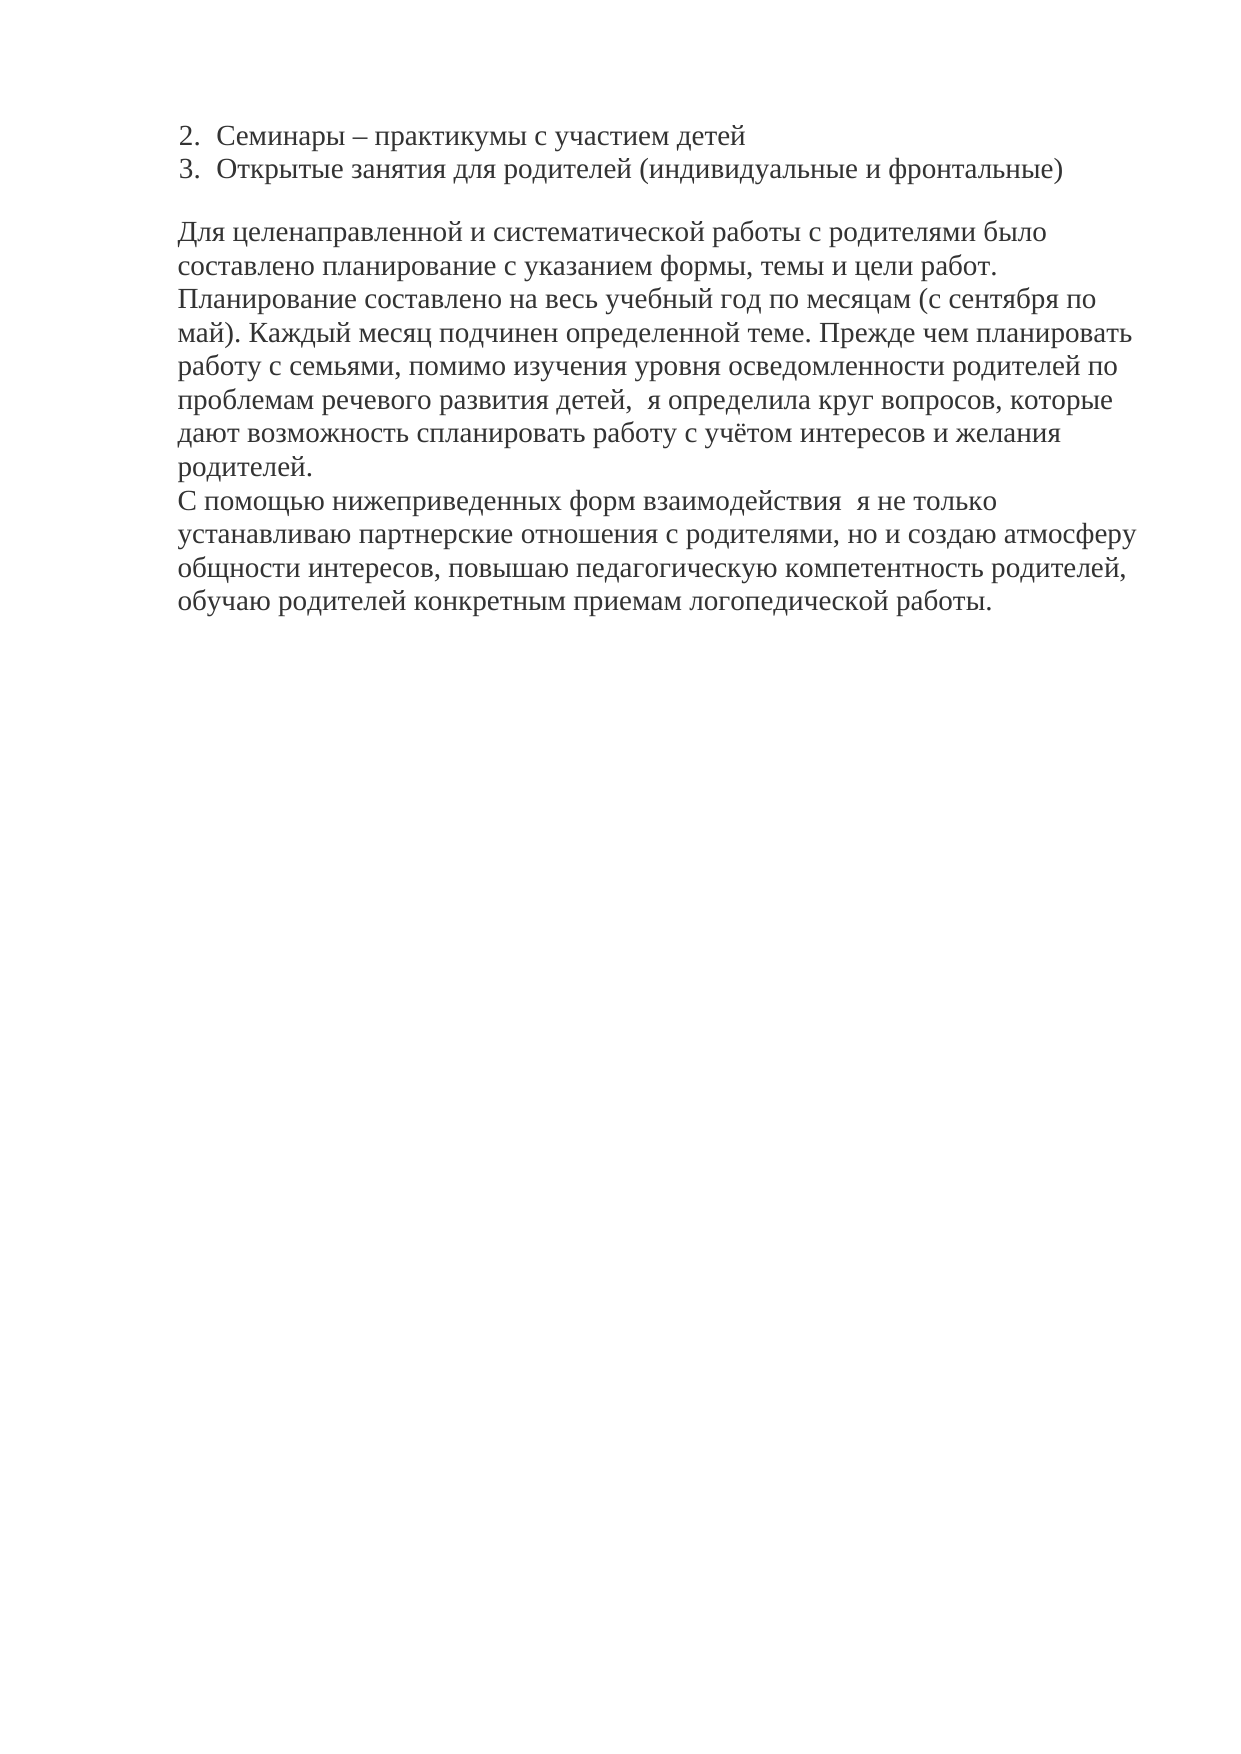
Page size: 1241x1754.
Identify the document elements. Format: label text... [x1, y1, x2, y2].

text Для целенаправленной и систематической работы с родителями было составлено планирование с указанием формы, темы и цели работ. Планирование составлено на весь учебный год по месяцам (с сентября по май). Каждый месяц подчинен определенной теме. Прежде чем планировать работу с семьями, помимо изучения уровня осведомленности родителей по проблемам речевого развития детей, я определила круг вопросов, которые дают возможность спланировать работу с учётом интересов и желания родителей. С помощью нижеприведенных форм взаимодействия я не только устанавливаю партнерские отношения с родителями, но и создаю атмосферу общности интересов, повышаю педагогическую компетентность родителей, обучаю родителей конкретным приемам логопедической работы. [177, 214, 1152, 617]
list Открытые занятия для родителей (индивидуальные и фронтальные) [179, 152, 1152, 185]
list Семинары – практикумы с участием детей [179, 118, 1152, 152]
